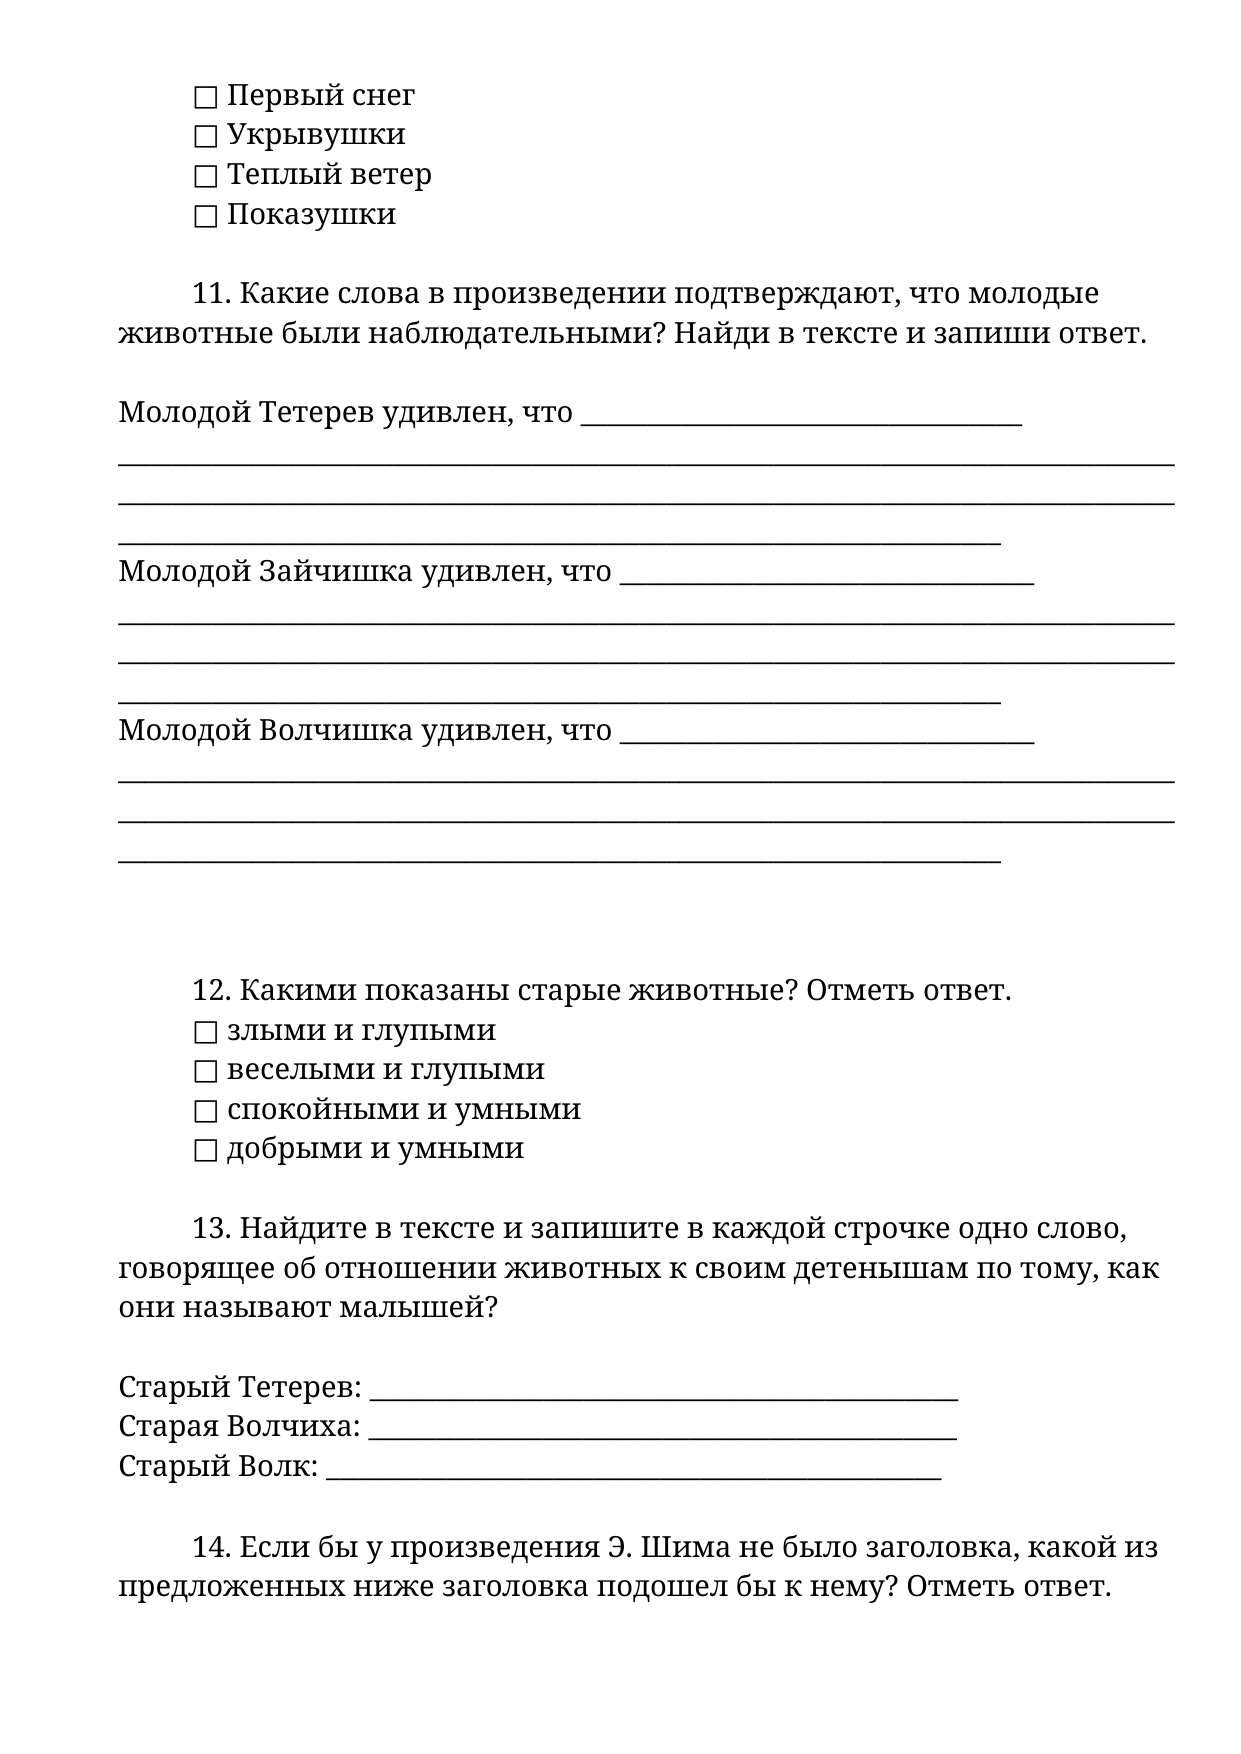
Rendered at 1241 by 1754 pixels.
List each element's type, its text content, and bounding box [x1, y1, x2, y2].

text Молодой Волчишка удивлен, что _______________________________ [118, 709, 1181, 748]
text ________________________________________________________________________________________________________________________________________________________________________________________________________________________________ [118, 590, 1181, 709]
text Старый Тетерев: ____________________________________________ [118, 1366, 1181, 1406]
text □ добрыми и умными [118, 1128, 1181, 1167]
text 14. Если бы у произведения Э. Шима не было заголовка, какой из предложенных ниже заголовка подошел бы к нему? Отметь ответ. [118, 1526, 1181, 1605]
text Молодой Тетерев удивлен, что _________________________________ [118, 391, 1181, 431]
text □ Теплый ветер [118, 153, 1181, 193]
text ________________________________________________________________________________________________________________________________________________________________________________________________________________________________ [118, 431, 1181, 550]
text Старый Волк: ______________________________________________ [118, 1445, 1181, 1485]
text □ Укрывушки [118, 113, 1181, 153]
text □ Первый снег [118, 74, 1181, 113]
text 12. Какими показаны старые животные? Отметь ответ. [118, 969, 1181, 1009]
text □ злыми и глупыми [118, 1009, 1181, 1048]
text 13. Найдите в тексте и запишите в каждой строчке одно слово, говорящее об отношении животных к своим детенышам по тому, как они называют малышей? [118, 1207, 1181, 1326]
text Старая Волчиха: ____________________________________________ [118, 1406, 1181, 1445]
text □ веселыми и глупыми [118, 1048, 1181, 1088]
text Молодой Зайчишка удивлен, что _______________________________ [118, 550, 1181, 590]
text 11. Какие слова в произведении подтверждают, что молодые животные были наблюдательными? Найди в тексте и запиши ответ. [118, 272, 1181, 352]
text □ спокойными и умными [118, 1088, 1181, 1128]
text ________________________________________________________________________________________________________________________________________________________________________________________________________________________________ [118, 748, 1181, 868]
text □ Показушки [118, 193, 1181, 233]
